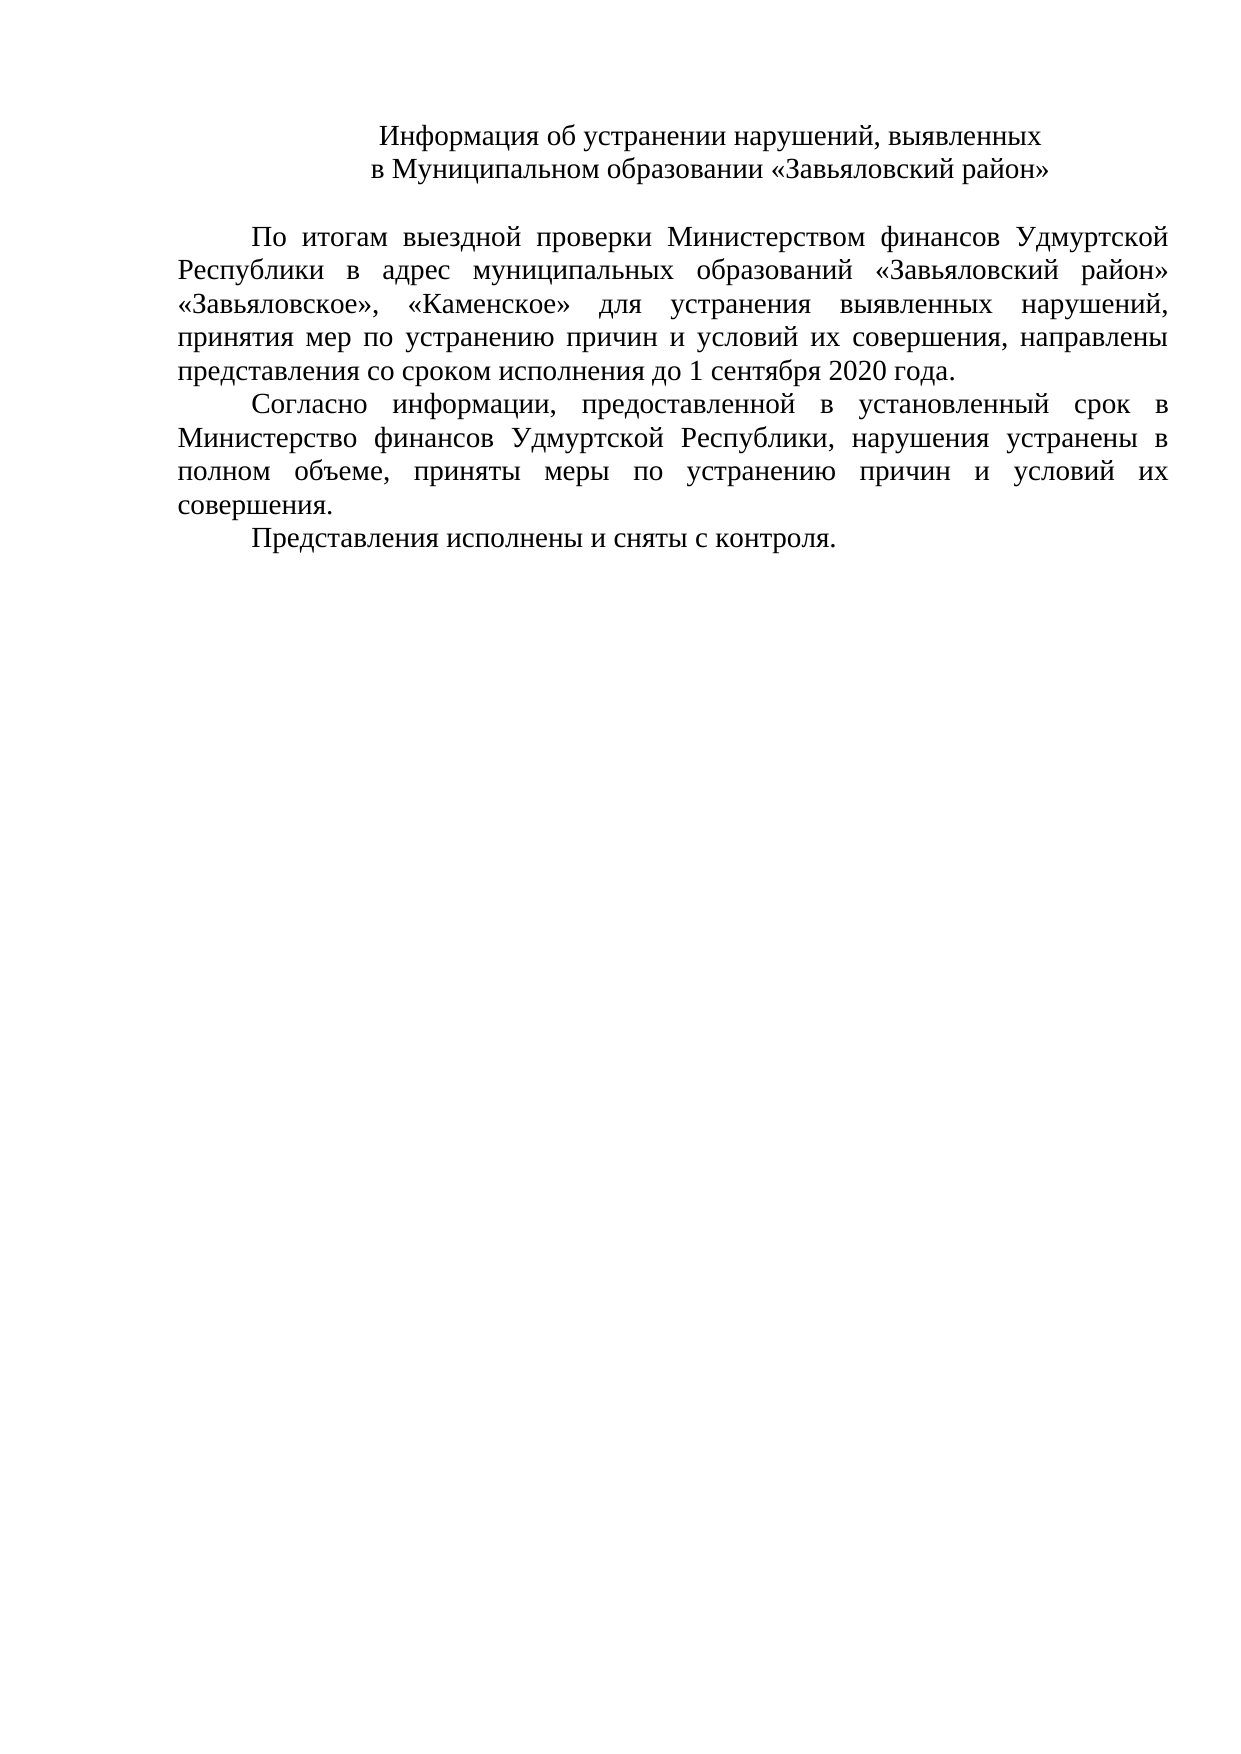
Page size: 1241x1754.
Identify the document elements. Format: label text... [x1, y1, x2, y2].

text в Муниципальном образовании «Завьяловский район» [177, 152, 1169, 185]
text Согласно информации, предоставленной в установленный срок в Министерство финансов Удмуртской Республики, нарушения устранены в полном объеме, приняты меры по устранению причин и условий их совершения. [177, 386, 1169, 521]
text Информация об устранении нарушений, выявленных [177, 118, 1169, 152]
text Представления исполнены и сняты с контроля. [177, 521, 1169, 554]
text По итогам выездной проверки Министерством финансов Удмуртской Республики в адрес муниципальных образований «Завьяловский район» «Завьяловское», «Каменское» для устранения выявленных нарушений, принятия мер по устранению причин и условий их совершения, направлены представления со сроком исполнения до 1 сентября 2020 года. [177, 219, 1169, 386]
